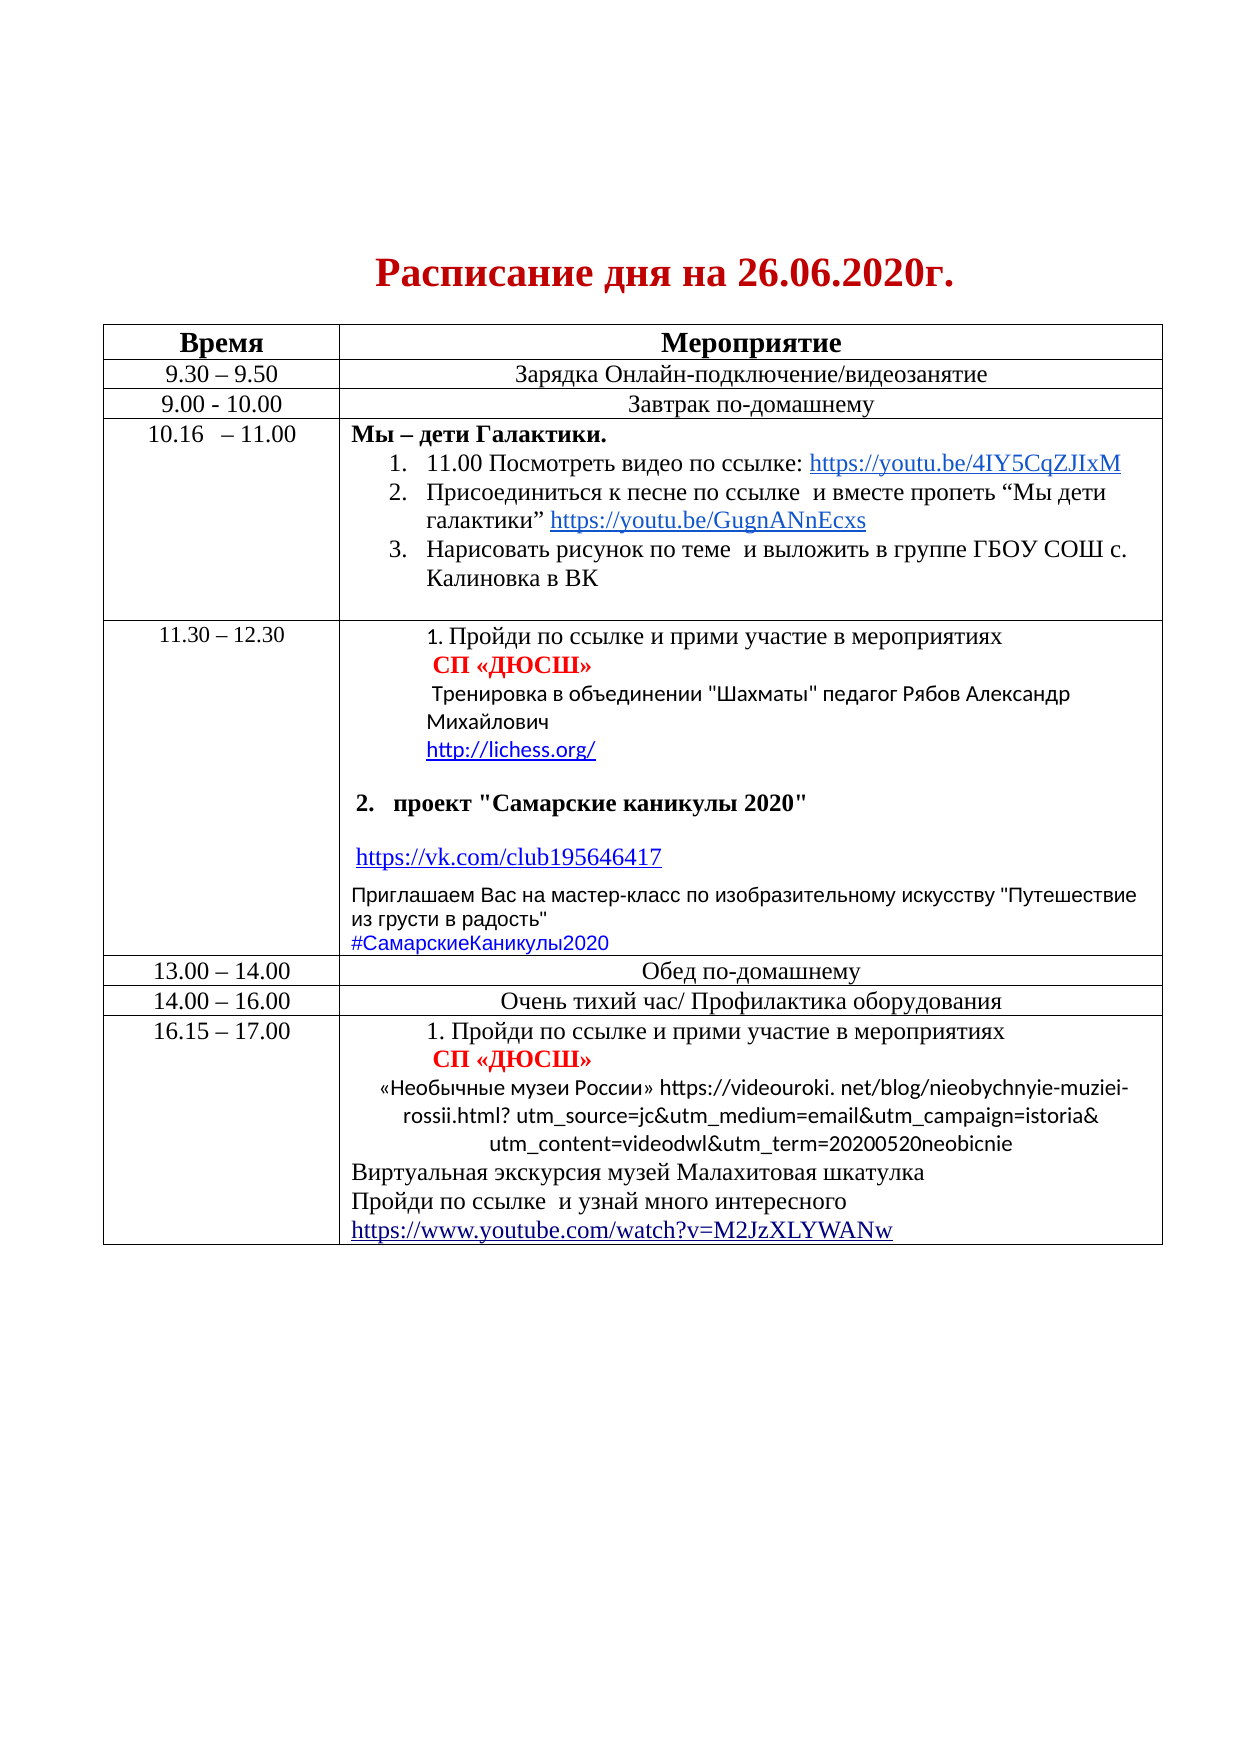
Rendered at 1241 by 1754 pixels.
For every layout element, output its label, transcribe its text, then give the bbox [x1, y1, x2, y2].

table_cell 1. Пройди по ссылке и прими участие в мероприятиях СП «ДЮСШ» Тренировка в объединении "Шахматы" педагог Рябов Александр Михайлович http://lichess.org/ проект "Самарские каникулы 2020" https://vk.com/club195646417 Приглашаем Вас на мастер-класс по изобразительному искусству "Путешествие из грусти в радость" #СамарскиеКаникулы2020 [340, 621, 1162, 955]
table_cell 14.00 – 16.00 [104, 986, 339, 1015]
table_cell 1. Пройди по ссылке и прими участие в мероприятиях СП «ДЮСШ» «Необычные музеи России» https://videouroki. net/blog/nieobychnyie-muziei-rossii.html? utm_source=jc&utm_medium=email&utm_campaign=istoria& utm_content=videodwl&utm_term=20200520neobicnie Виртуальная экскурсия музей Малахитовая шкатулка Пройди по ссылке и узнай много интересного https://www.youtube.com/watch?v=M2JzXLYWANw [340, 1016, 1162, 1243]
table_cell Обед по-домашнему [340, 956, 1162, 985]
table_cell 9.00 - 10.00 [104, 389, 339, 418]
table_header Время [104, 325, 339, 358]
table_cell 13.00 – 14.00 [104, 956, 339, 985]
table_cell 9.30 – 9.50 [104, 360, 339, 388]
table_cell – 11.00 [104, 419, 339, 620]
table_cell 11.30 – 12.30 [104, 621, 339, 955]
table_header Мероприятие [340, 325, 1162, 358]
table_cell 16.15 – 17.00 [104, 1016, 339, 1243]
table_cell Зарядка Онлайн-подключение/видеозанятие [340, 360, 1162, 388]
table_cell Очень тихий час/ Профилактика оборудования [340, 986, 1162, 1015]
text Расписание дня на 26.06.2020г. [177, 248, 1152, 296]
table_cell Мы – дети Галактики. 11.00 Посмотреть видео по ссылке: https://youtu.be/4IY5CqZJIxM Присоединиться к песне по ссылке и вместе пропеть “Мы дети галактики” https://youtu.be/GugnANnEcxs Нарисовать рисунок по теме и выложить в группе ГБОУ СОШ с. Калиновка в ВК [340, 419, 1162, 620]
table_cell Завтрак по-домашнему [340, 389, 1162, 418]
